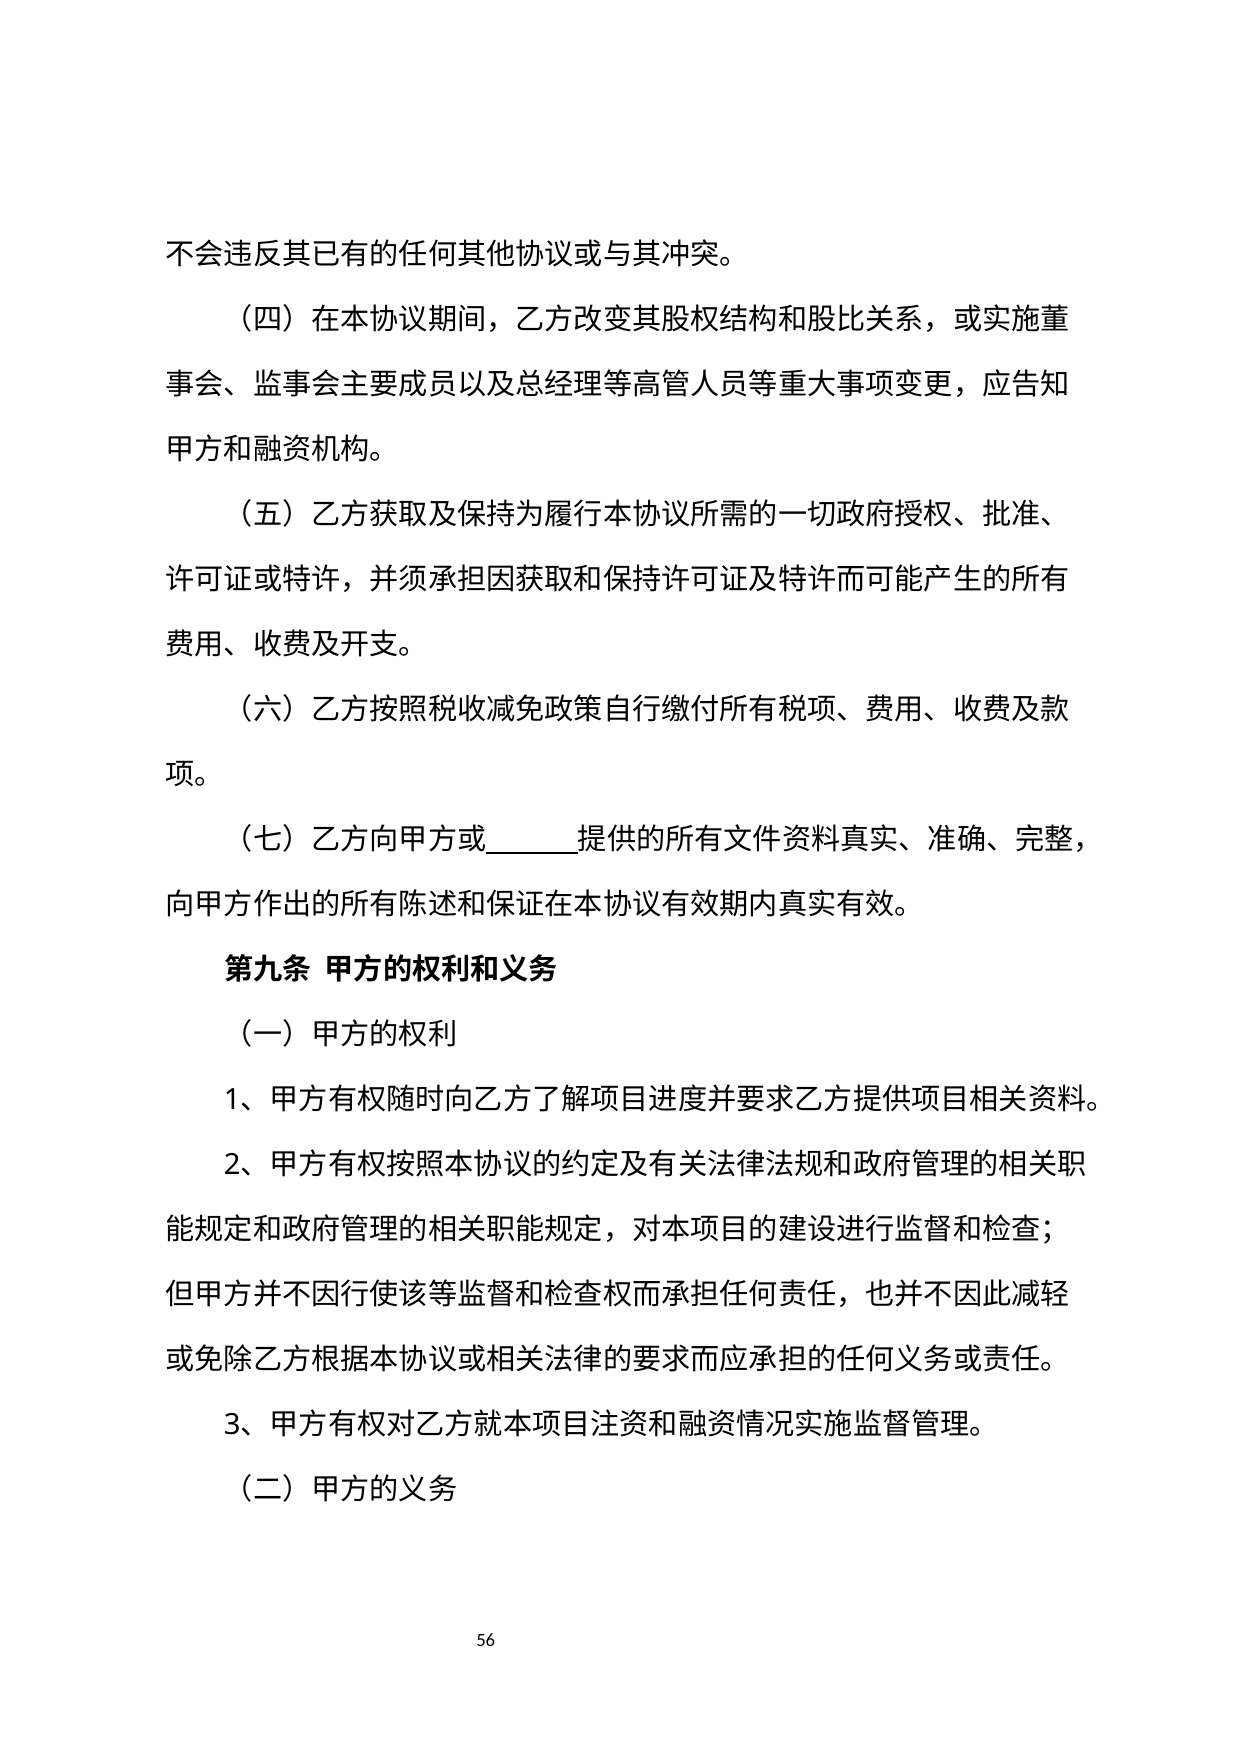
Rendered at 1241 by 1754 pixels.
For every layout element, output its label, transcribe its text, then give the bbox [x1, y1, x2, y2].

text 1、甲方有权随时向乙方了解项目进度并要求乙方提供项目相关资料。 [165, 1064, 1087, 1129]
text （四）在本协议期间，乙方改变其股权结构和股比关系，或实施董事会、监事会主要成员以及总经理等高管人员等重大事项变更，应告知甲方和融资机构。 [165, 284, 1087, 479]
text 2、甲方有权按照本协议的约定及有关法律法规和政府管理的相关职能规定和政府管理的相关职能规定，对本项目的建设进行监督和检查；但甲方并不因行使该等监督和检查权而承担任何责任，也并不因此减轻或免除乙方根据本协议或相关法律的要求而应承担的任何义务或责任。 [165, 1129, 1087, 1389]
text （七）乙方向甲方或 提供的所有文件资料真实、准确、完整，向甲方作出的所有陈述和保证在本协议有效期内真实有效。 [165, 804, 1087, 934]
text （六）乙方按照税收减免政策自行缴付所有税项、费用、收费及款项。 [165, 674, 1087, 804]
text （一）甲方的权利 [165, 999, 1087, 1064]
text 第九条 甲方的权利和义务 [165, 934, 1087, 999]
text （二）甲方的义务 [165, 1454, 1087, 1519]
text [165, 219, 1087, 284]
text 3、甲方有权对乙方就本项目注资和融资情况实施监督管理。 [165, 1389, 1087, 1454]
text （五）乙方获取及保持为履行本协议所需的一切政府授权、批准、许可证或特许，并须承担因获取和保持许可证及特许而可能产生的所有费用、收费及开支。 [165, 479, 1087, 674]
